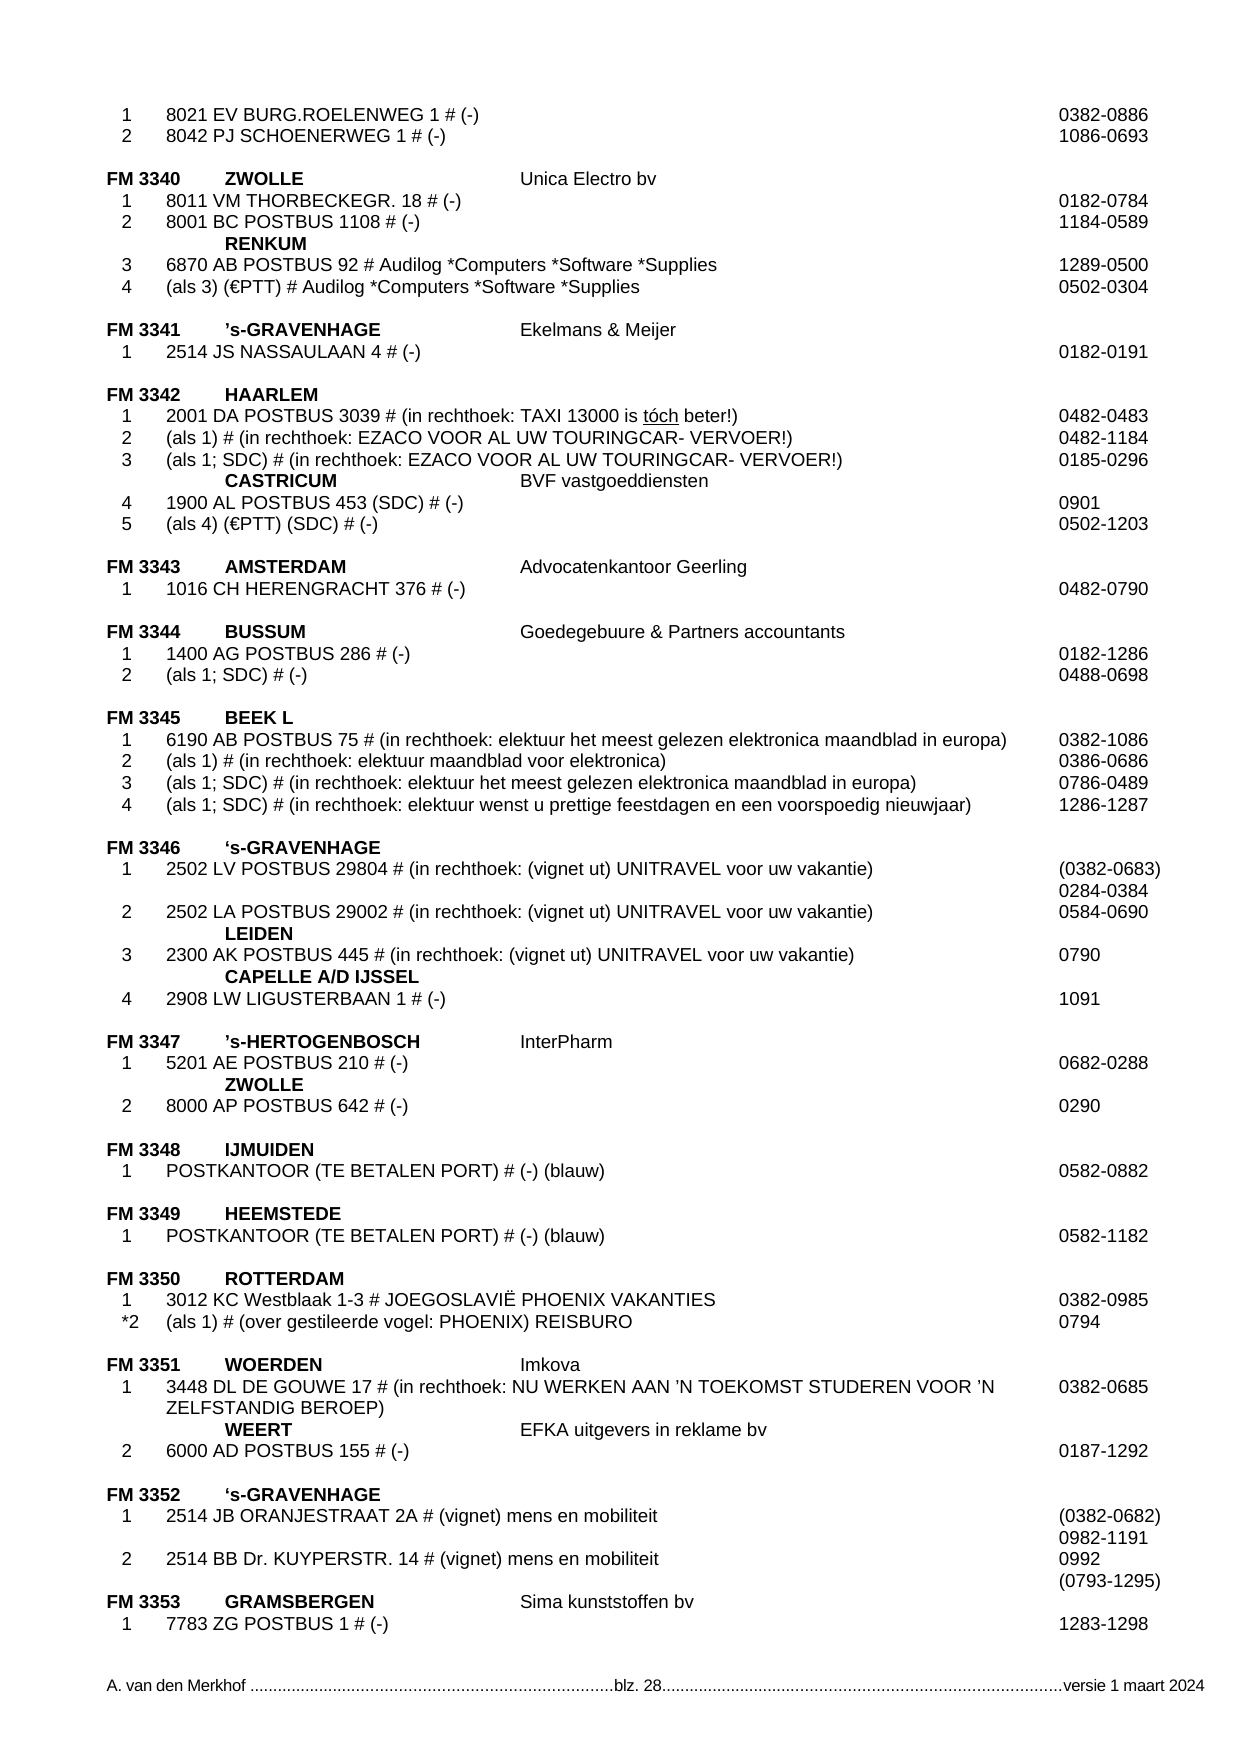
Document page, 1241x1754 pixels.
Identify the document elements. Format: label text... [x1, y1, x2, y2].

text CAPELLE A/D IJSSEL [106, 966, 1163, 987]
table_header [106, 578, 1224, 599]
text FM 3353 GRAMSBERGEN Sima kunststoffen bv [106, 1591, 1163, 1613]
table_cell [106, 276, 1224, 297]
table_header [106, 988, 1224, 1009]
text FM 3347 ’s-HERTOGENBOSCH InterPharm [106, 1031, 1163, 1052]
text FM 3351 WOERDEN Imkova [106, 1354, 1163, 1376]
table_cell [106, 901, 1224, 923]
text FM 3340 ZWOLLE Unica Electro bv [106, 168, 1163, 189]
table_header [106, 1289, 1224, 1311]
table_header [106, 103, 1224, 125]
text FM 3341 ’s-GRAVENHAGE Ekelmans & Meijer [106, 319, 1163, 341]
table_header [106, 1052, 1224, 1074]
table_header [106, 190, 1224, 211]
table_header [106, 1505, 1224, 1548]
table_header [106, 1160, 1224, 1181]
text FM 3346 ‘s-GRAVENHAGE [106, 836, 1163, 858]
text FM 3345 BEEK L [106, 707, 1163, 729]
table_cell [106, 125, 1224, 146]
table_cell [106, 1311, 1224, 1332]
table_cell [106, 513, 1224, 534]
text WEERT EFKA uitgevers in reklame bv [106, 1419, 1163, 1440]
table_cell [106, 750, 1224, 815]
text FM 3343 AMSTERDAM Advocatenkantoor Geerling [106, 556, 1163, 578]
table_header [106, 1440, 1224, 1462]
text FM 3352 ‘s-GRAVENHAGE [106, 1483, 1163, 1505]
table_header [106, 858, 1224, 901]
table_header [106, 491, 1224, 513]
text LEIDEN [106, 923, 1163, 944]
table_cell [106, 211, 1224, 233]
text ZWOLLE [106, 1074, 1163, 1095]
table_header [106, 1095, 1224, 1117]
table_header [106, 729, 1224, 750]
text FM 3344 BUSSUM Goedegebuure & Partners accountants [106, 621, 1163, 642]
text CASTRICUM BVF vastgoeddiensten [106, 470, 1163, 491]
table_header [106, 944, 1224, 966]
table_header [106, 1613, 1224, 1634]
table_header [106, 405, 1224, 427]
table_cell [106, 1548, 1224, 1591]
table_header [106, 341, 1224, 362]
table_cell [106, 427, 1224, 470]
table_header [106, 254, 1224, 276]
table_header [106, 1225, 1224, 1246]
text FM 3348 IJMUIDEN [106, 1138, 1163, 1160]
text FM 3342 HAARLEM [106, 384, 1163, 405]
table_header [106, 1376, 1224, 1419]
text FM 3349 HEEMSTEDE [106, 1203, 1163, 1224]
text RENKUM [106, 233, 1163, 254]
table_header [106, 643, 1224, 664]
text FM 3350 ROTTERDAM [106, 1268, 1163, 1289]
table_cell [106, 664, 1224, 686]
